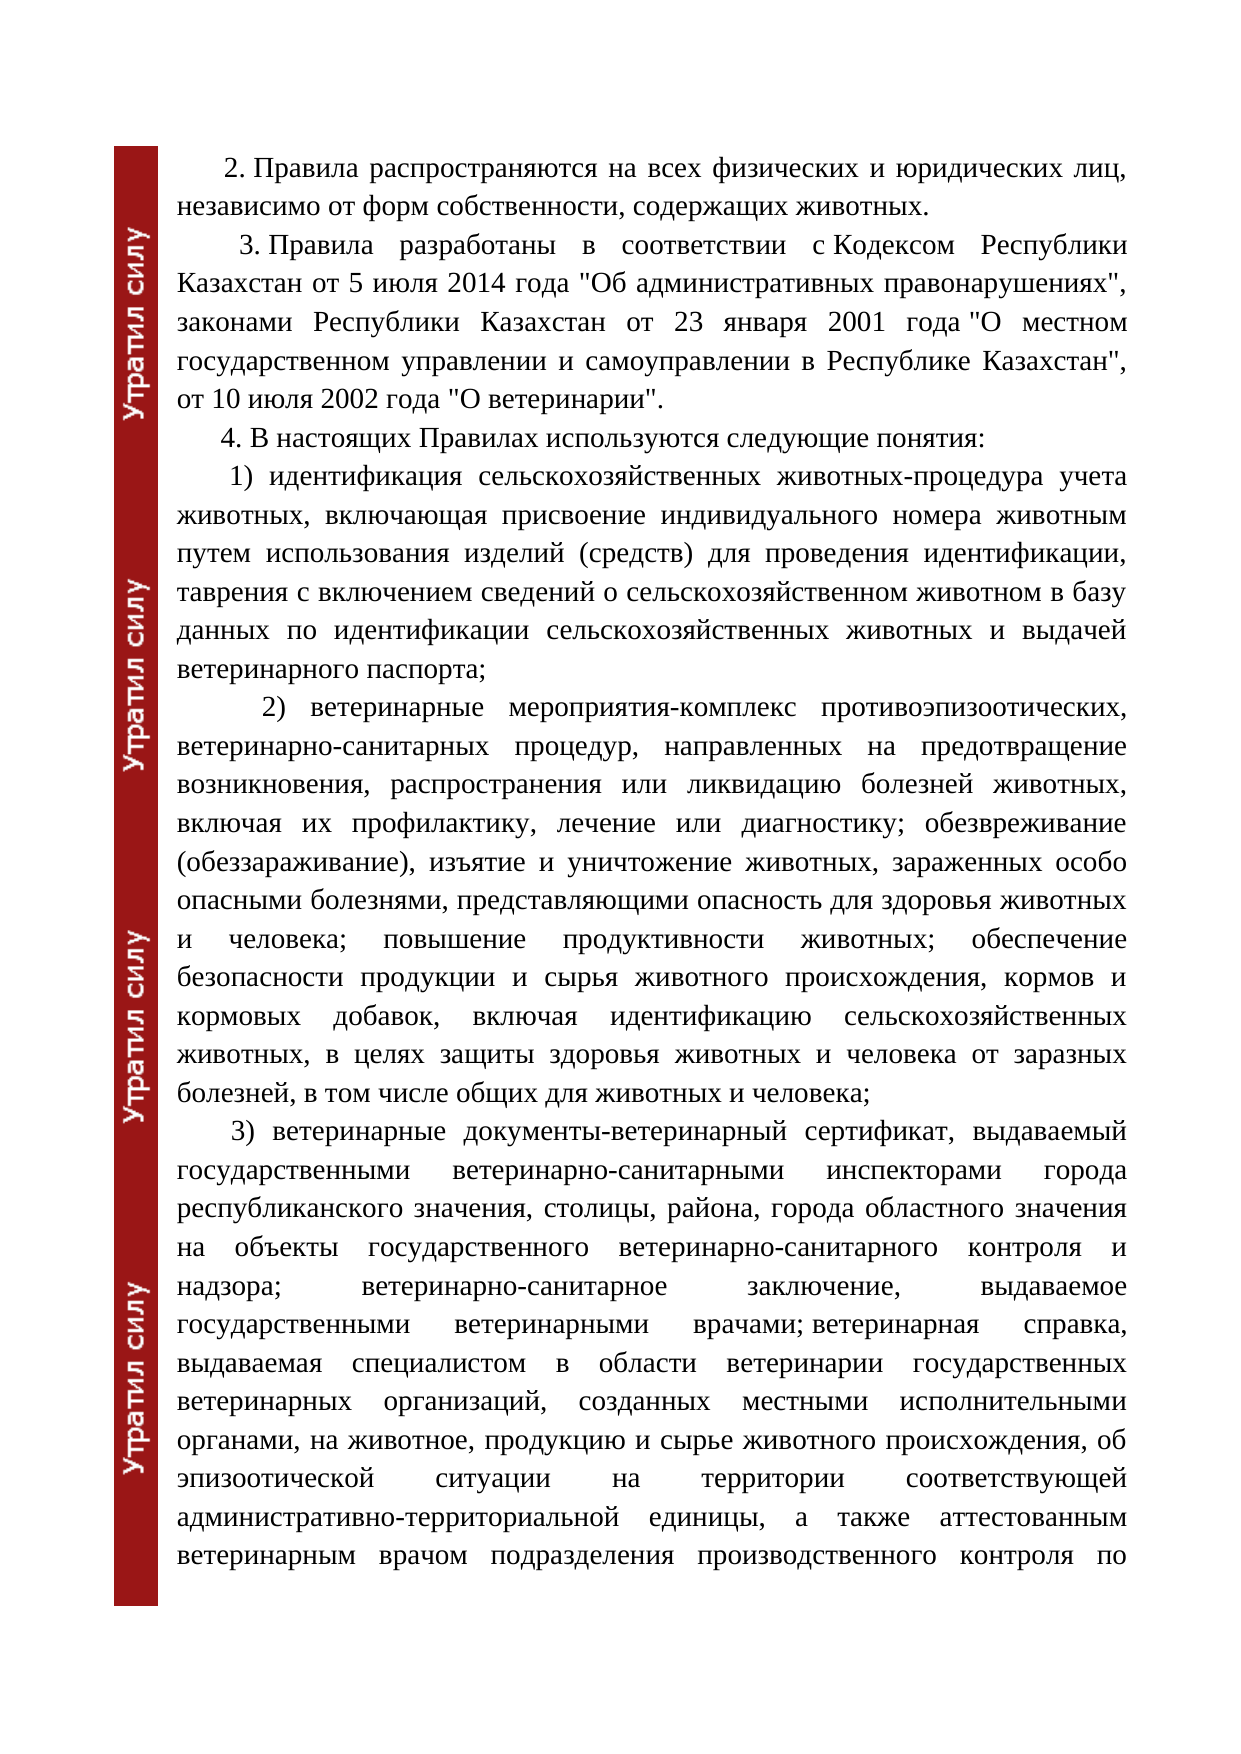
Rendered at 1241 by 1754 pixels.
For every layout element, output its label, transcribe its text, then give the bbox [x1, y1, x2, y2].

picture [114, 453, 158, 458]
picture [114, 146, 158, 150]
text 2) ветеринарные мероприятия-комплекс противоэпизоотических, ветеринарно-санитарных процедур, направленных на предотвращение возникновения, распространения или ликвидацию болезней животных, включая их профилактику, лечение или диагностику; обезвреживание (обеззараживание), изъятие и уничтожение животных, зараженных особо опасными болезнями, представляющими опасность для здоровья животных и человека; повышение продуктивности животных; обеспечение безопасности продукции и сырья животного происхождения, кормов и кормовых добавок, включая идентификацию сельскохозяйственных животных, в целях защиты здоровья животных и человека от заразных болезней, в том числе общих для животных и человека; [112, 689, 1128, 1108]
picture [114, 1571, 158, 1606]
picture [114, 1108, 158, 1113]
text 1) идентификация сельскохозяйственных животных-процедура учета животных, включающая присвоение индивидуального номера животным путем использования изделий (средств) для проведения идентификации, таврения с включением сведений о сельскохозяйственном животном в базу данных по идентификации сельскохозяйственных животных и выдачей ветеринарного паспорта; [112, 458, 1128, 684]
picture [114, 415, 158, 420]
text 2. Правила распространяются на всех физических и юридических лиц, независимо от форм собственности, содержащих животных. [112, 150, 1128, 222]
picture [114, 684, 158, 689]
text 4. В настоящих Правилах используются следующие понятия: [112, 420, 1128, 453]
picture [114, 222, 158, 227]
text 3. Правила разработаны в соответствии с Кодексом Республики Казахстан от 5 июля 2014 года "Об административных правонарушениях", законами Республики Казахстан от 23 января 2001 года "О местном государственном управлении и самоуправлении в Республике Казахстан", от 10 июля 2002 года "О ветеринарии". [112, 227, 1128, 415]
